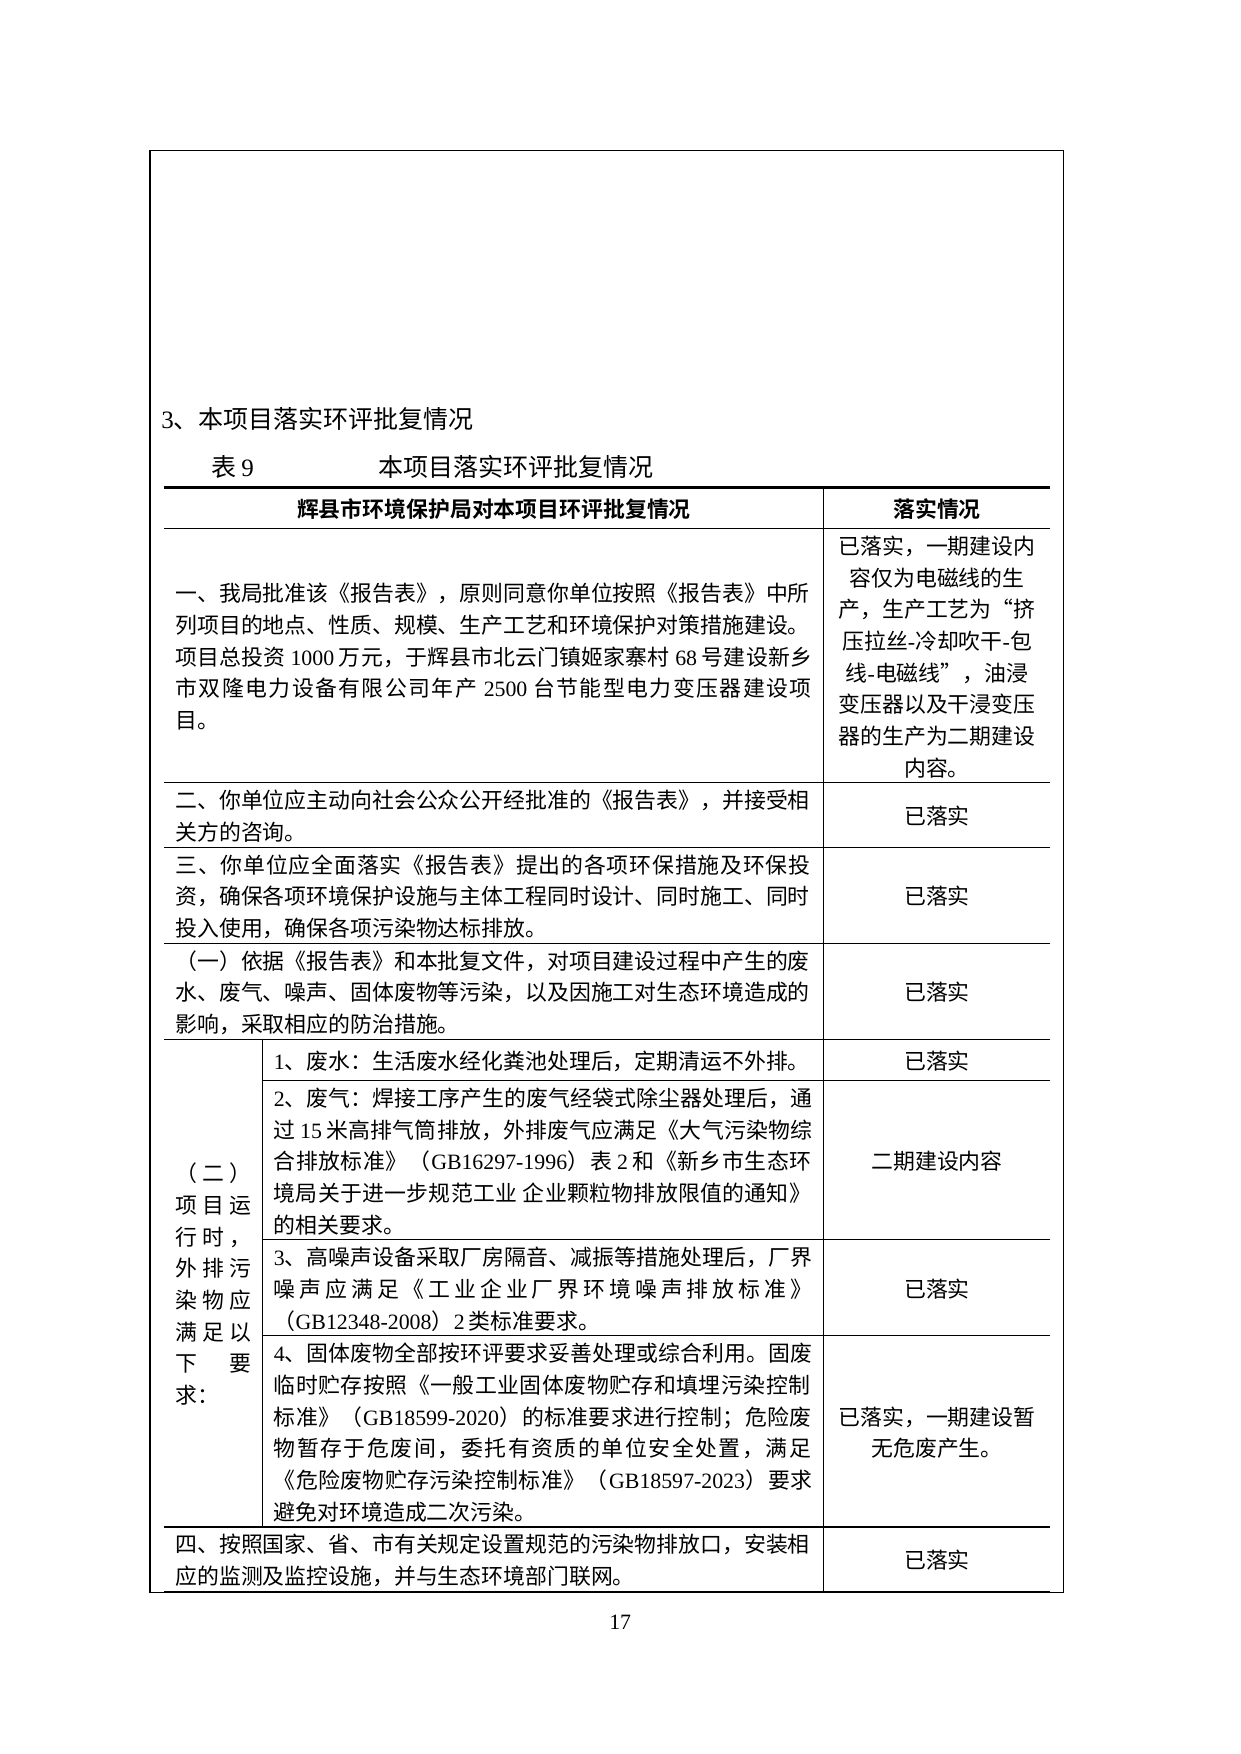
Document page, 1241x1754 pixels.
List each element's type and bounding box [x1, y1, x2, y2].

table_header [151, 151, 1063, 1592]
